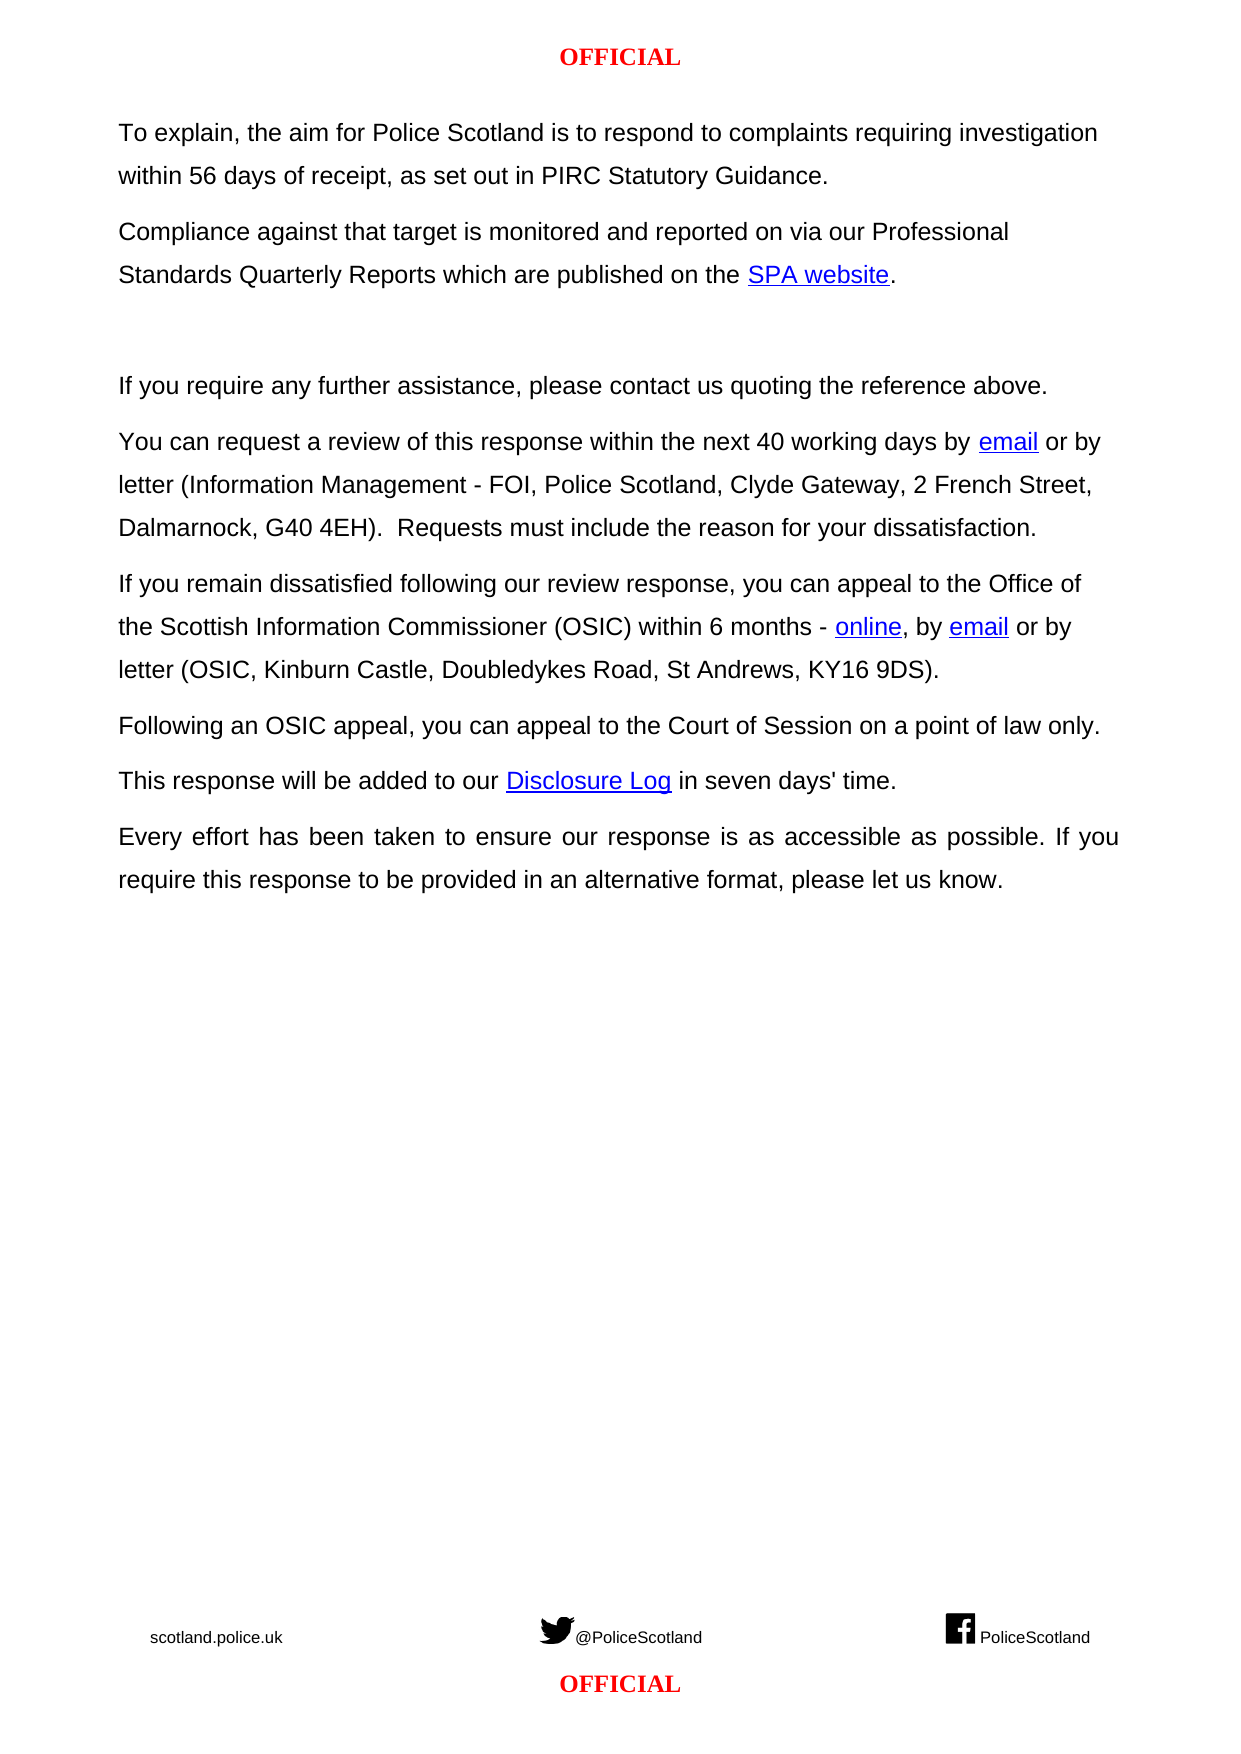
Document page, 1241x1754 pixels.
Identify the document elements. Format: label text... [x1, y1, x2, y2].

text To explain, the aim for Police Scotland is to respond to complaints requiring investigation within 56 days of receipt, as set out in PIRC Statutory Guidance. [118, 118, 1122, 190]
text You can request a review of this response within the next 40 working days by email or by letter (Information Management - FOI, Police Scotland, Clyde Gateway, 2 French Street, Dalmarnock, G40 4EH). Requests must include the reason for your dissatisfaction. [118, 427, 1122, 542]
picture [538, 1617, 575, 1644]
picture [945, 1613, 976, 1644]
text Following an OSIC appeal, you can appeal to the Court of Session on a point of law only. [118, 711, 1122, 739]
text This response will be added to our Disclosure Log in seven days' time. [118, 766, 1122, 795]
text If you require any further assistance, please contact us quoting the reference above. [118, 371, 1122, 400]
text If you remain dissatisfied following our review response, you can appeal to the Office of the Scottish Information Commissioner (OSIC) within 6 months - online, by email or by letter (OSIC, Kinburn Castle, Doubledykes Road, St Andrews, KY16 9DS). [118, 569, 1122, 684]
text Compliance against that target is monitored and reported on via our Professional Standards Quarterly Reports which are published on the SPA website. [118, 217, 1122, 289]
text Every effort has been taken to ensure our response is as accessible as possible. If you require this response to be provided in an alternative format, please let us know. [118, 822, 1122, 894]
